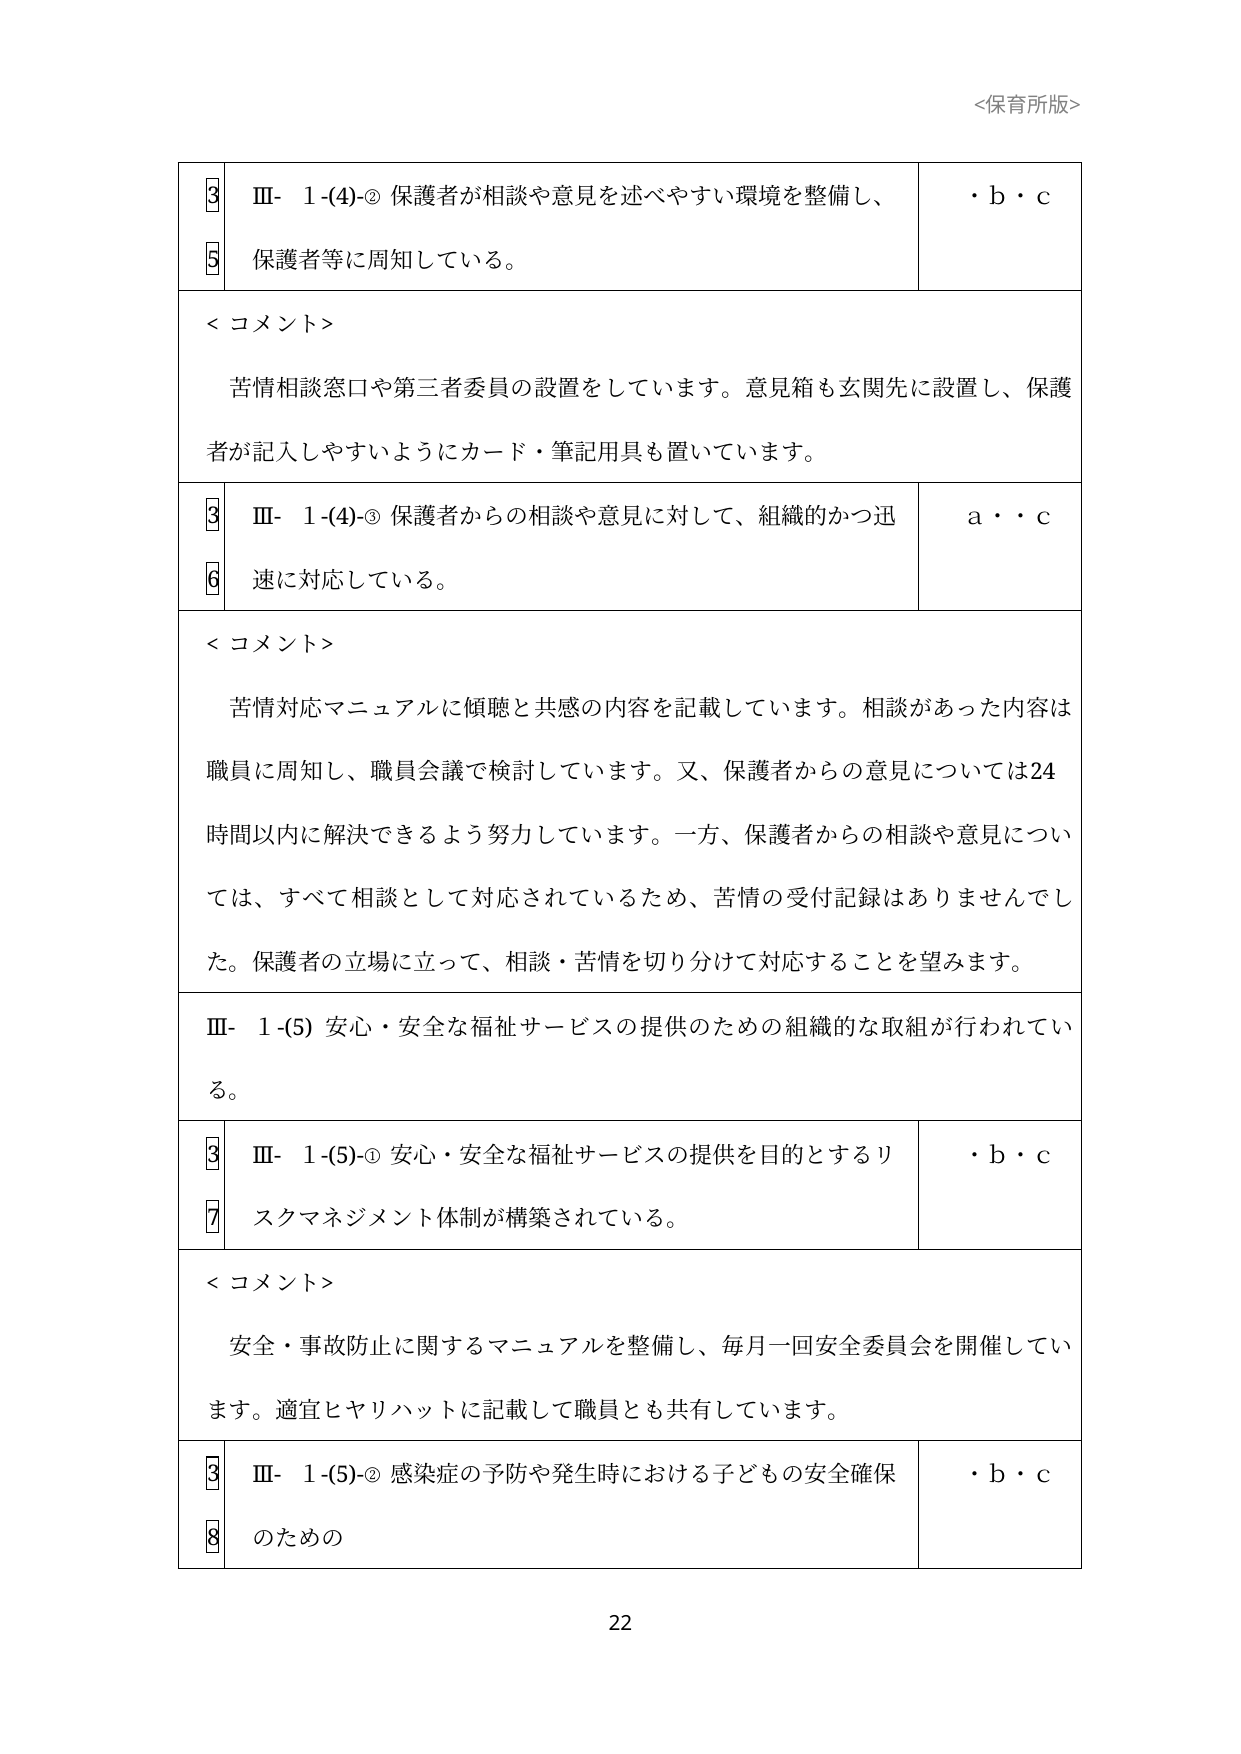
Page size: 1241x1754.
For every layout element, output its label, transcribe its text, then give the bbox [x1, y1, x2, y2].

table_header Ⅲ-１-(4)-② 保護者が相談や意見を述べやすい環境を整備し、保護者等に周知している。 [225, 163, 918, 290]
table_cell Ⅲ-１-(5)-① 安心・安全な福祉サービスの提供を目的とするリスクマネジメント体制が構築されている。 [225, 1121, 918, 1248]
table_cell Ⅲ-１-(5) 安心・安全な福祉サービスの提供のための組織的な取組が行われている。 [179, 993, 1081, 1120]
table_cell ａ・・ｃ [919, 483, 1081, 610]
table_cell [225, 1441, 918, 1568]
table_cell <コメント> 安全・事故防止に関するマニュアルを整備し、毎月一回安全委員会を開催しています。適宜ヒヤリハットに記載して職員とも共有しています。 [179, 1250, 1081, 1440]
table_header ・ｂ・ｃ [919, 163, 1081, 290]
table_cell ・ｂ・ｃ [919, 1441, 1081, 1568]
table_header 35 [179, 163, 224, 290]
table_cell <コメント> 苦情対応マニュアルに傾聴と共感の内容を記載しています。相談があった内容は職員に周知し、職員会議で検討しています。又、保護者からの意見については24時間以内に解決できるよう努力しています。一方、保護者からの相談や意見については、すべて相談として対応されているため、苦情の受付記録はありませんでした。保護者の立場に立って、相談・苦情を切り分けて対応することを望みます。 [179, 611, 1081, 992]
table_cell 38 [179, 1441, 224, 1568]
table_cell 36 [179, 483, 224, 610]
table_cell 37 [179, 1121, 224, 1248]
table_cell <コメント> 苦情相談窓口や第三者委員の設置をしています。意見箱も玄関先に設置し、保護者が記入しやすいようにカード・筆記用具も置いています。 [179, 291, 1081, 482]
table_cell ・ｂ・ｃ [919, 1121, 1081, 1248]
table_cell Ⅲ-１-(4)-③ 保護者からの相談や意見に対して、組織的かつ迅速に対応している。 [225, 483, 918, 610]
